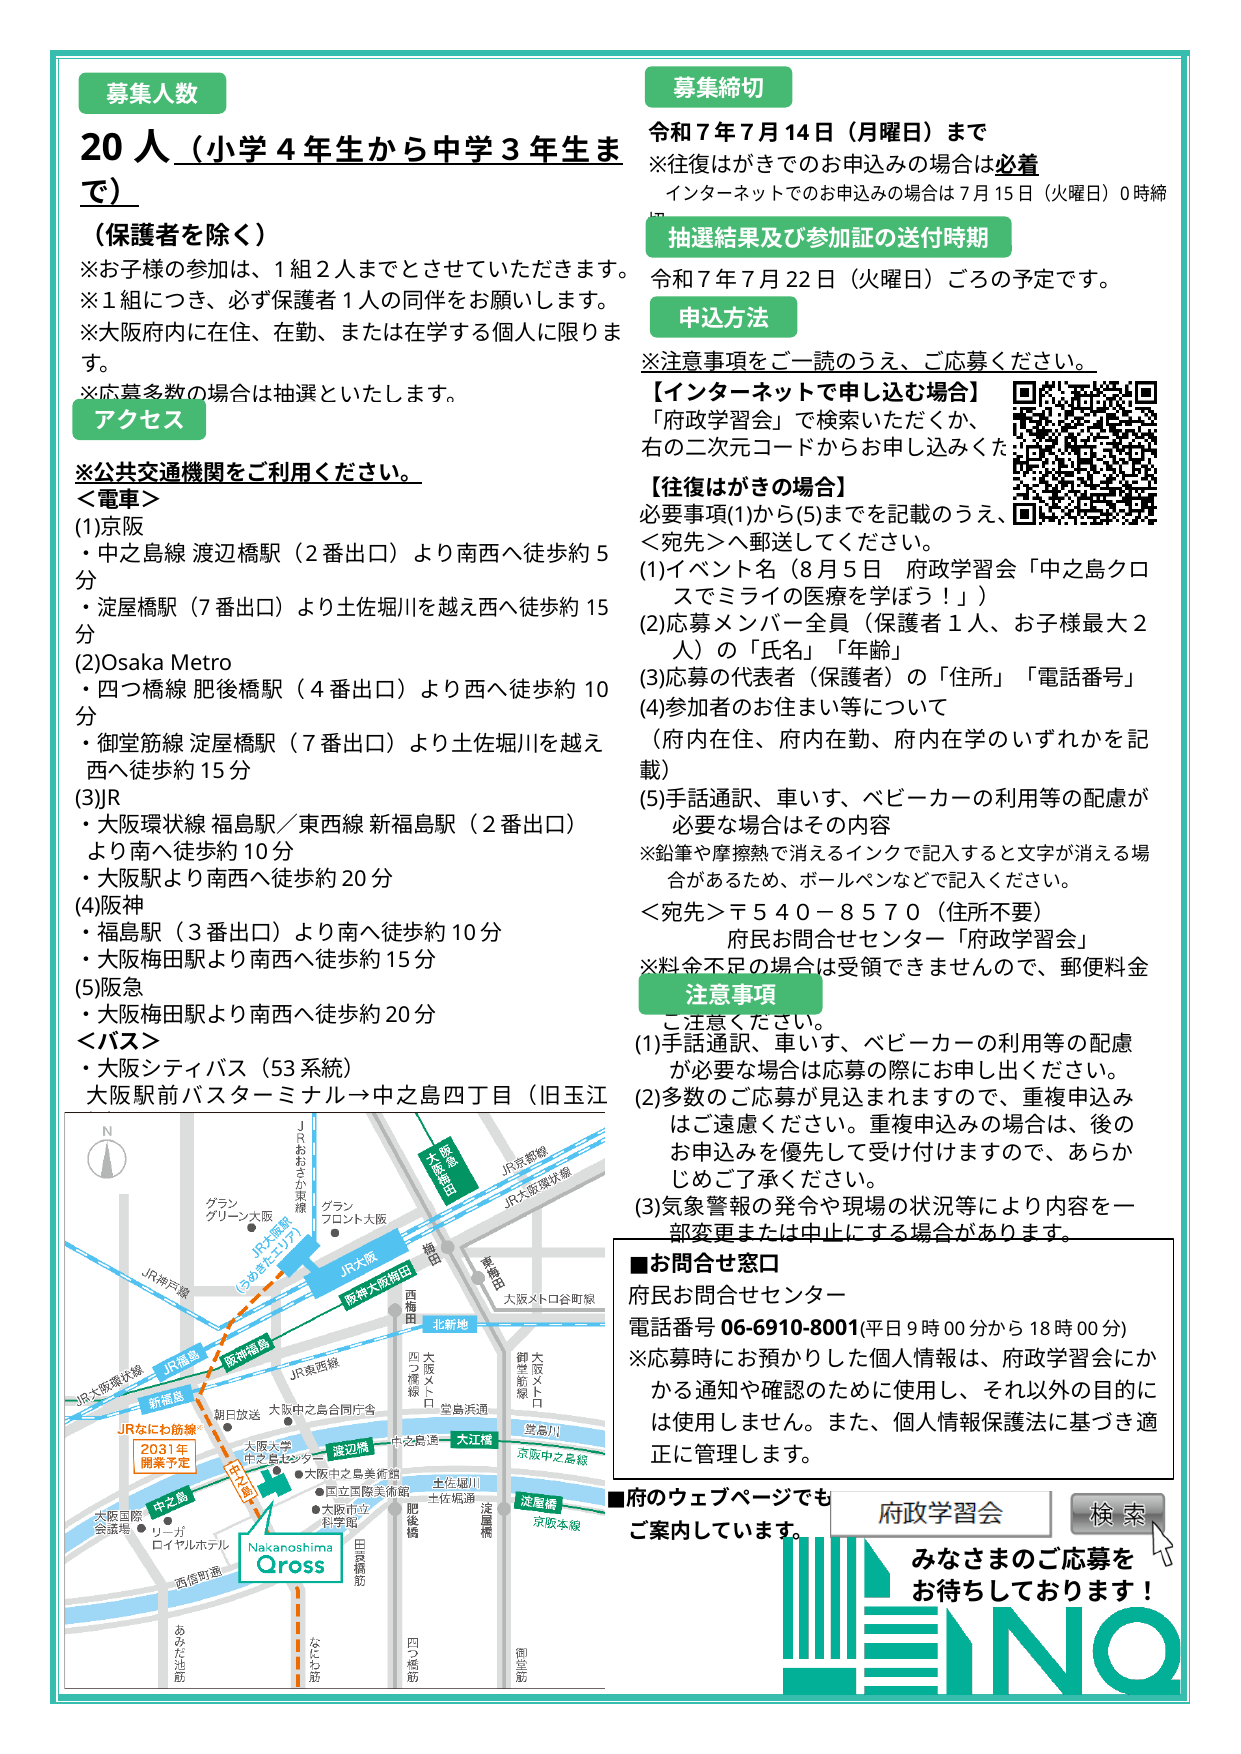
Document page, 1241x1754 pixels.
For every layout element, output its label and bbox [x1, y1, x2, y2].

picture [64, 1112, 605, 1689]
picture [783, 1491, 1181, 1695]
picture [1006, 373, 1165, 533]
